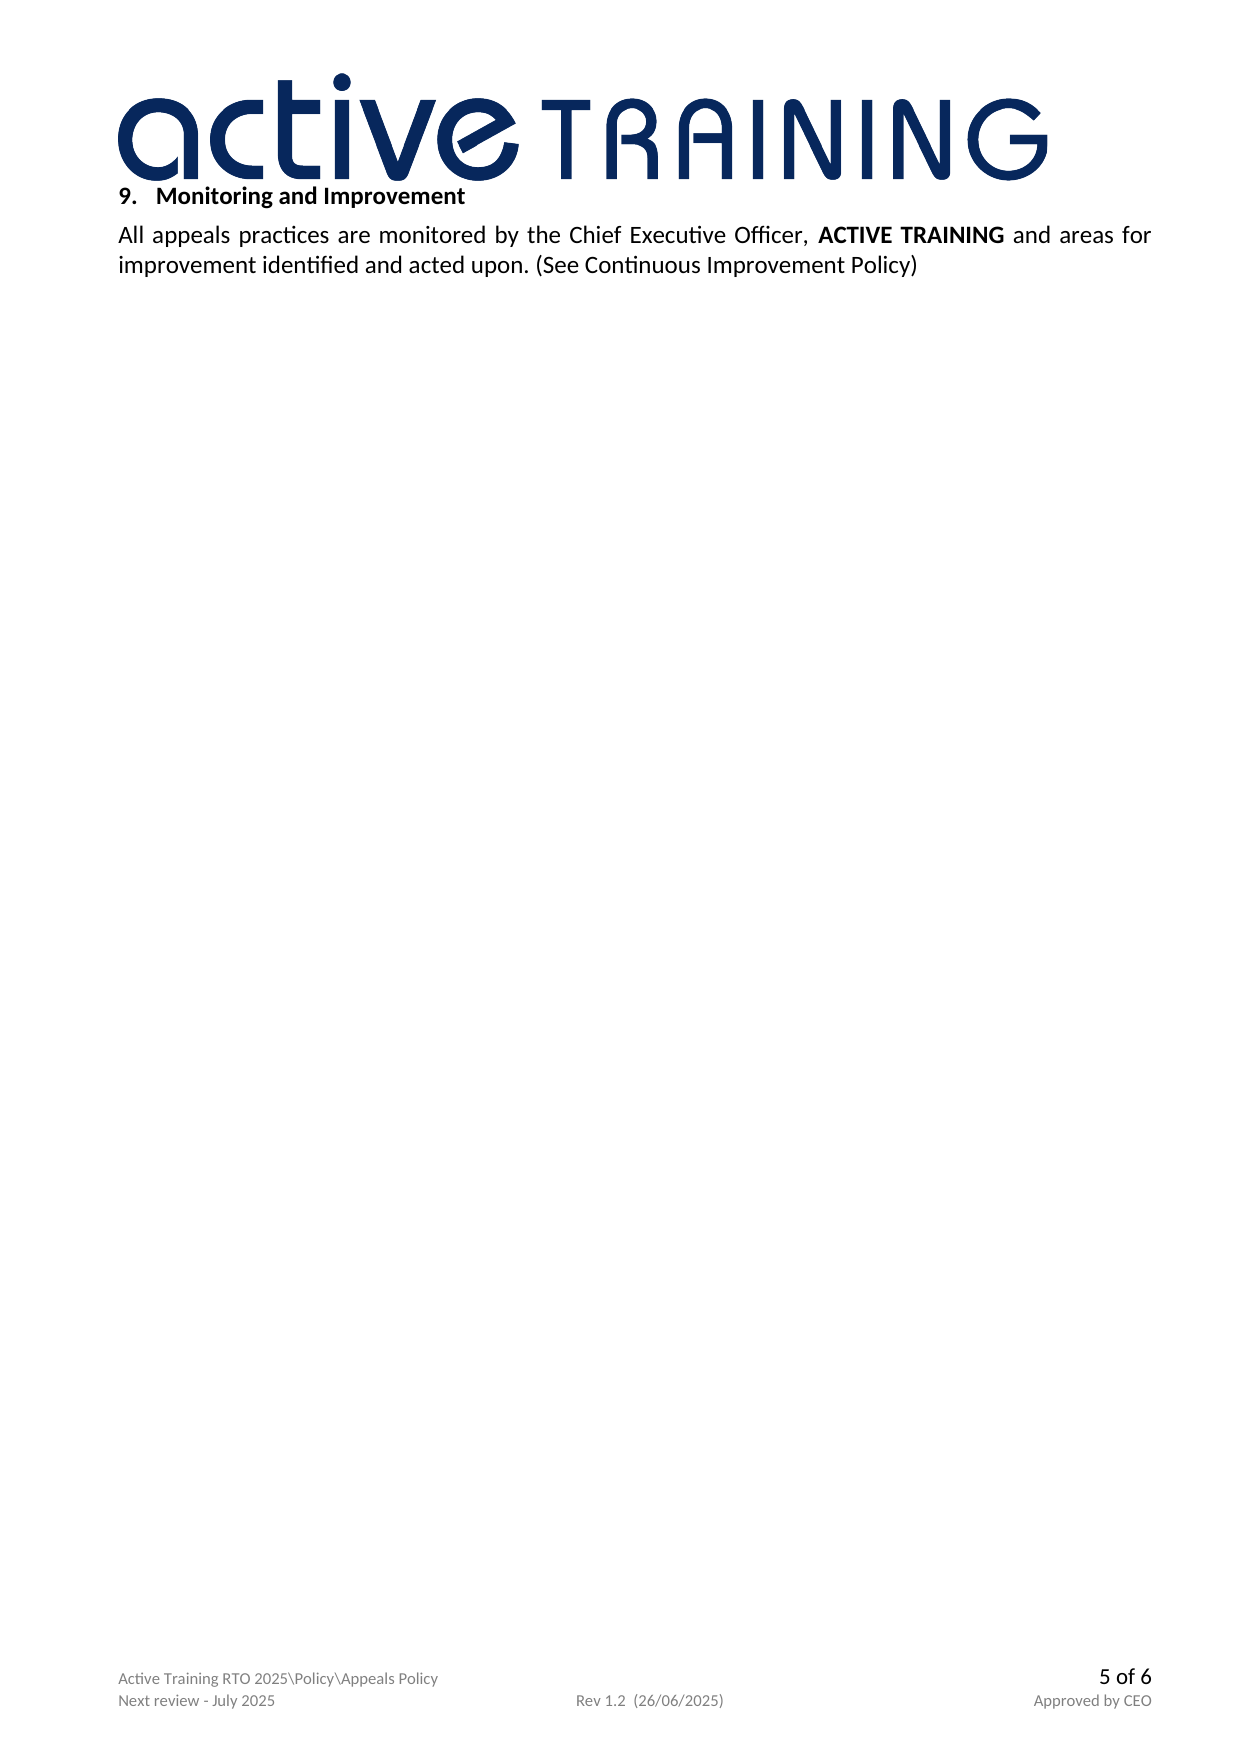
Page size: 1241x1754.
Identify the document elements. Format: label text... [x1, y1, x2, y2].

picture [118, 73, 1048, 181]
list Monitoring and Improvement [118, 180, 1152, 211]
text All appeals practices are monitored by the Chief Executive Officer, ACTIVE TRAINING and areas for improvement identified and acted upon. (See Continuous Improvement Policy) [118, 219, 1152, 280]
